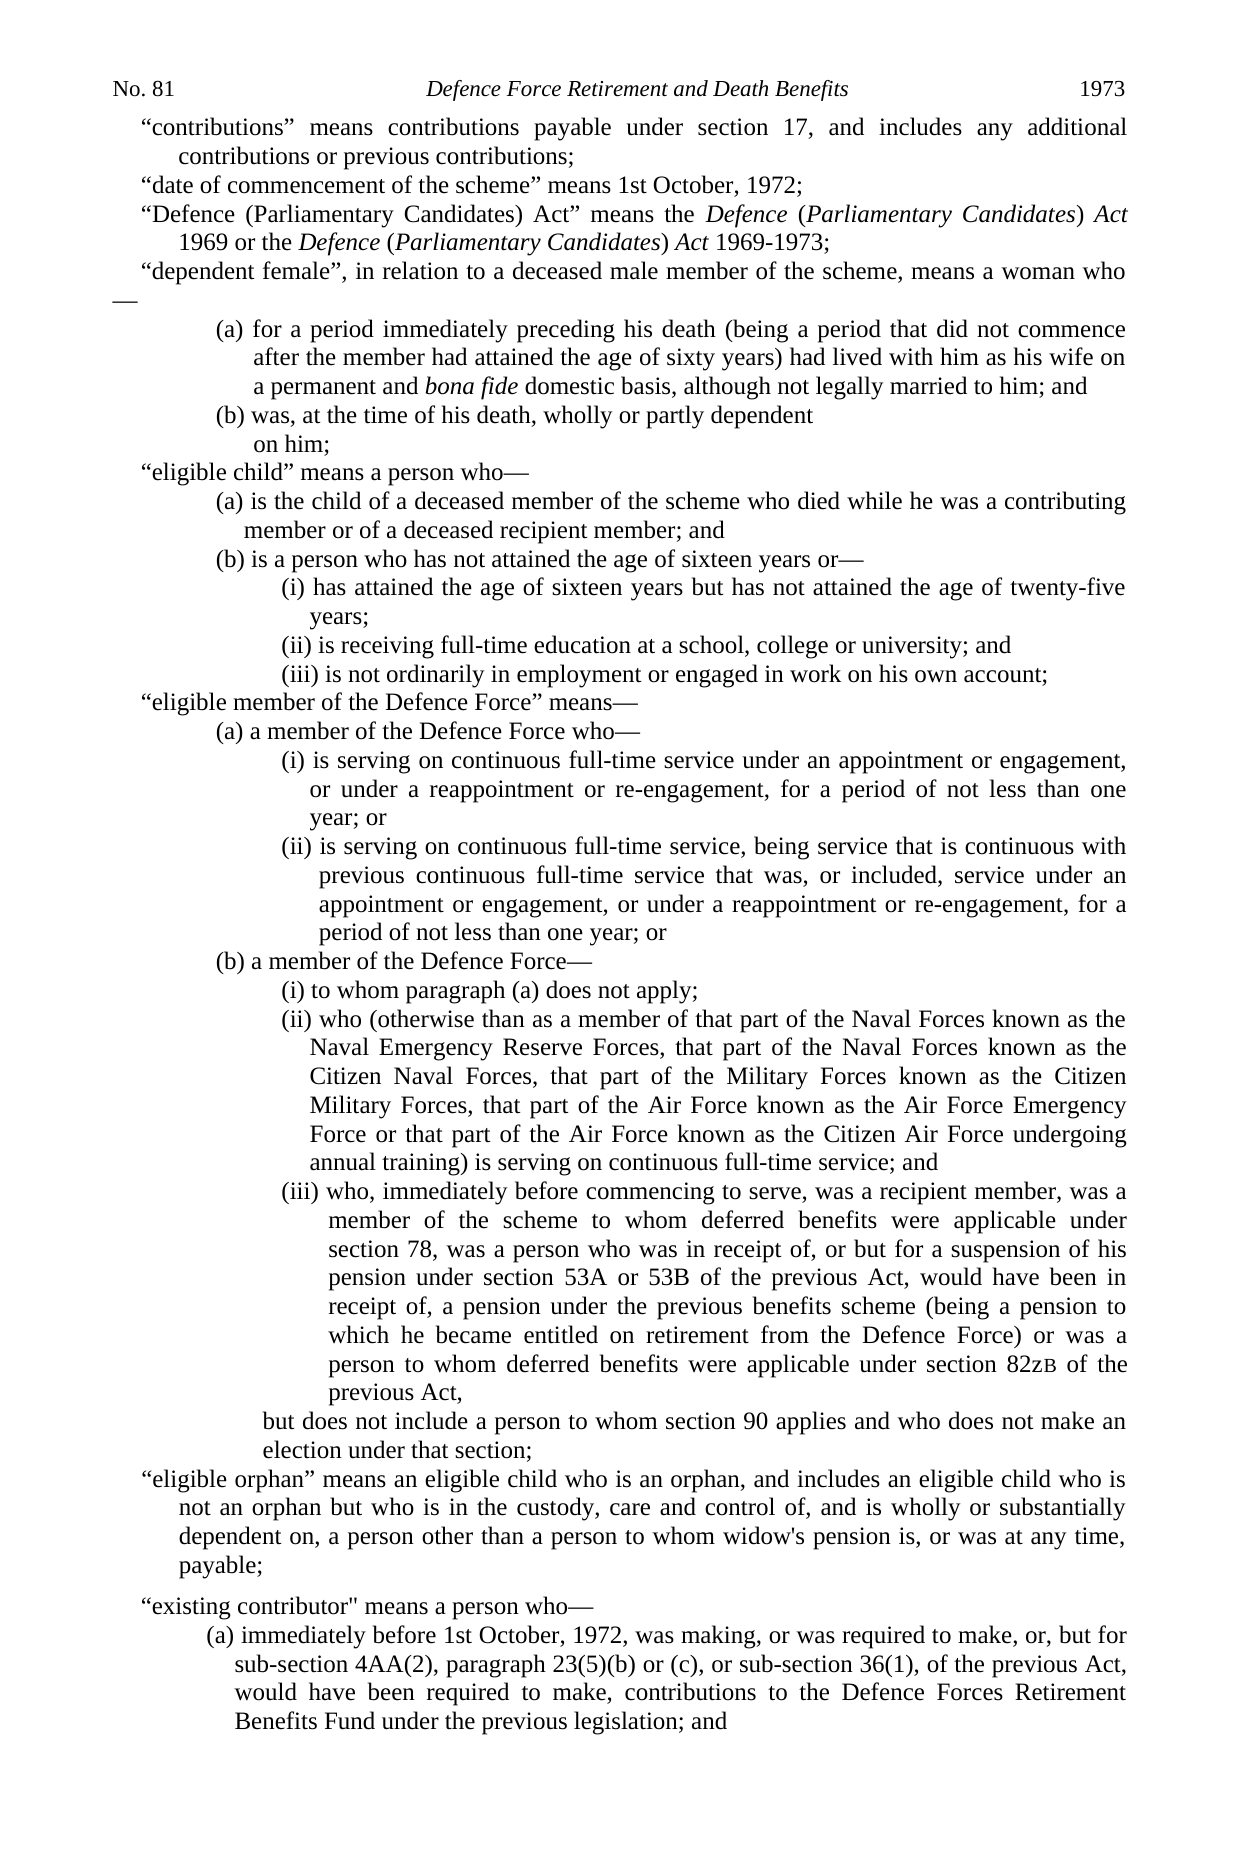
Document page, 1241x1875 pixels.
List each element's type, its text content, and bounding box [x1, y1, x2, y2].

text “contributions” means contributions payable under section 17, and includes any additional contributions or previous contributions; [141, 112, 1128, 170]
text (a) is the child of a deceased member of the scheme who died while he was a contributing member or of a deceased recipient member; and [216, 486, 1128, 544]
text (ii) is receiving full-time education at a school, college or university; and [112, 630, 1128, 659]
text (b) was, at the time of his death, wholly or partly dependent [112, 400, 1128, 429]
text (a) a member of the Defence Force who— [112, 716, 1128, 745]
text “existing contributor" means a person who— [112, 1591, 1128, 1620]
text (b) a member of the Defence Force— [112, 946, 1128, 975]
text “eligible member of the Defence Force” means— [112, 687, 1128, 716]
text “eligible child” means a person who— [112, 457, 1128, 486]
text “Defence (Parliamentary Candidates) Act” means the Defence (Parliamentary Candidates) Act 1969 or the Defence (Parliamentary Candidates) Act 1969-1973; [141, 199, 1128, 256]
text “date of commencement of the scheme” means 1st October, 1972; [112, 170, 1128, 199]
text (iii) is not ordinarily in employment or engaged in work on his own account; [112, 659, 1128, 687]
text (i) to whom paragraph (a) does not apply; [112, 975, 1128, 1004]
text (i) is serving on continuous full-time service under an appointment or engagement, or under a reappointment or re-engagement, for a period of not less than one year; or [281, 745, 1128, 831]
text but does not include a person to whom section 90 applies and who does not make an election under that section; [262, 1406, 1128, 1464]
text “dependent female”, in relation to a deceased male member of the scheme, means a woman who— [112, 256, 1128, 314]
text (iii) who, immediately before commencing to serve, was a recipient member, was a member of the scheme to whom deferred benefits were applicable under section 78, was a person who was in receipt of, or but for a suspension of his pension under section 53A or 53B of the previous Act, would have been in receipt of, a pension under the previous benefits scheme (being a pension to which he became entitled on retirement from the Defence Force) or was a person to whom deferred benefits were applicable under section 82zb of the previous Act, [281, 1176, 1128, 1406]
text “eligible orphan” means an eligible child who is an orphan, and includes an eligible child who is not an orphan but who is in the custody, care and control of, and is wholly or substantially dependent on, a person other than a person to whom widow's pension is, or was at any time, payable; [141, 1464, 1128, 1579]
text (ii) is serving on continuous full-time service, being service that is continuous with previous continuous full-time service that was, or included, service under an appointment or engagement, or under a reappointment or re-engagement, for a period of not less than one year; or [281, 831, 1128, 946]
text (a) immediately before 1st October, 1972, was making, or was required to make, or, but for sub-section 4AA(2), paragraph 23(5)(b) or (c), or sub-section 36(1), of the previous Act, would have been required to make, contributions to the Defence Forces Retirement Benefits Fund under the previous legislation; and [206, 1620, 1128, 1735]
text on him; [253, 429, 1128, 457]
text (ii) who (otherwise than as a member of that part of the Naval Forces known as the Naval Emergency Reserve Forces, that part of the Naval Forces known as the Citizen Naval Forces, that part of the Military Forces known as the Citizen Military Forces, that part of the Air Force known as the Air Force Emergency Force or that part of the Air Force known as the Citizen Air Force undergoing annual training) is serving on continuous full-time service; and [281, 1004, 1128, 1176]
text (b) is a person who has not attained the age of sixteen years or— [112, 544, 1128, 572]
text (i) has attained the age of sixteen years but has not attained the age of twenty-five years; [281, 572, 1128, 630]
text (a) for a period immediately preceding his death (being a period that did not commence after the member had attained the age of sixty years) had lived with him as his wife on a permanent and bona fide domestic basis, although not legally married to him; and [216, 314, 1128, 400]
